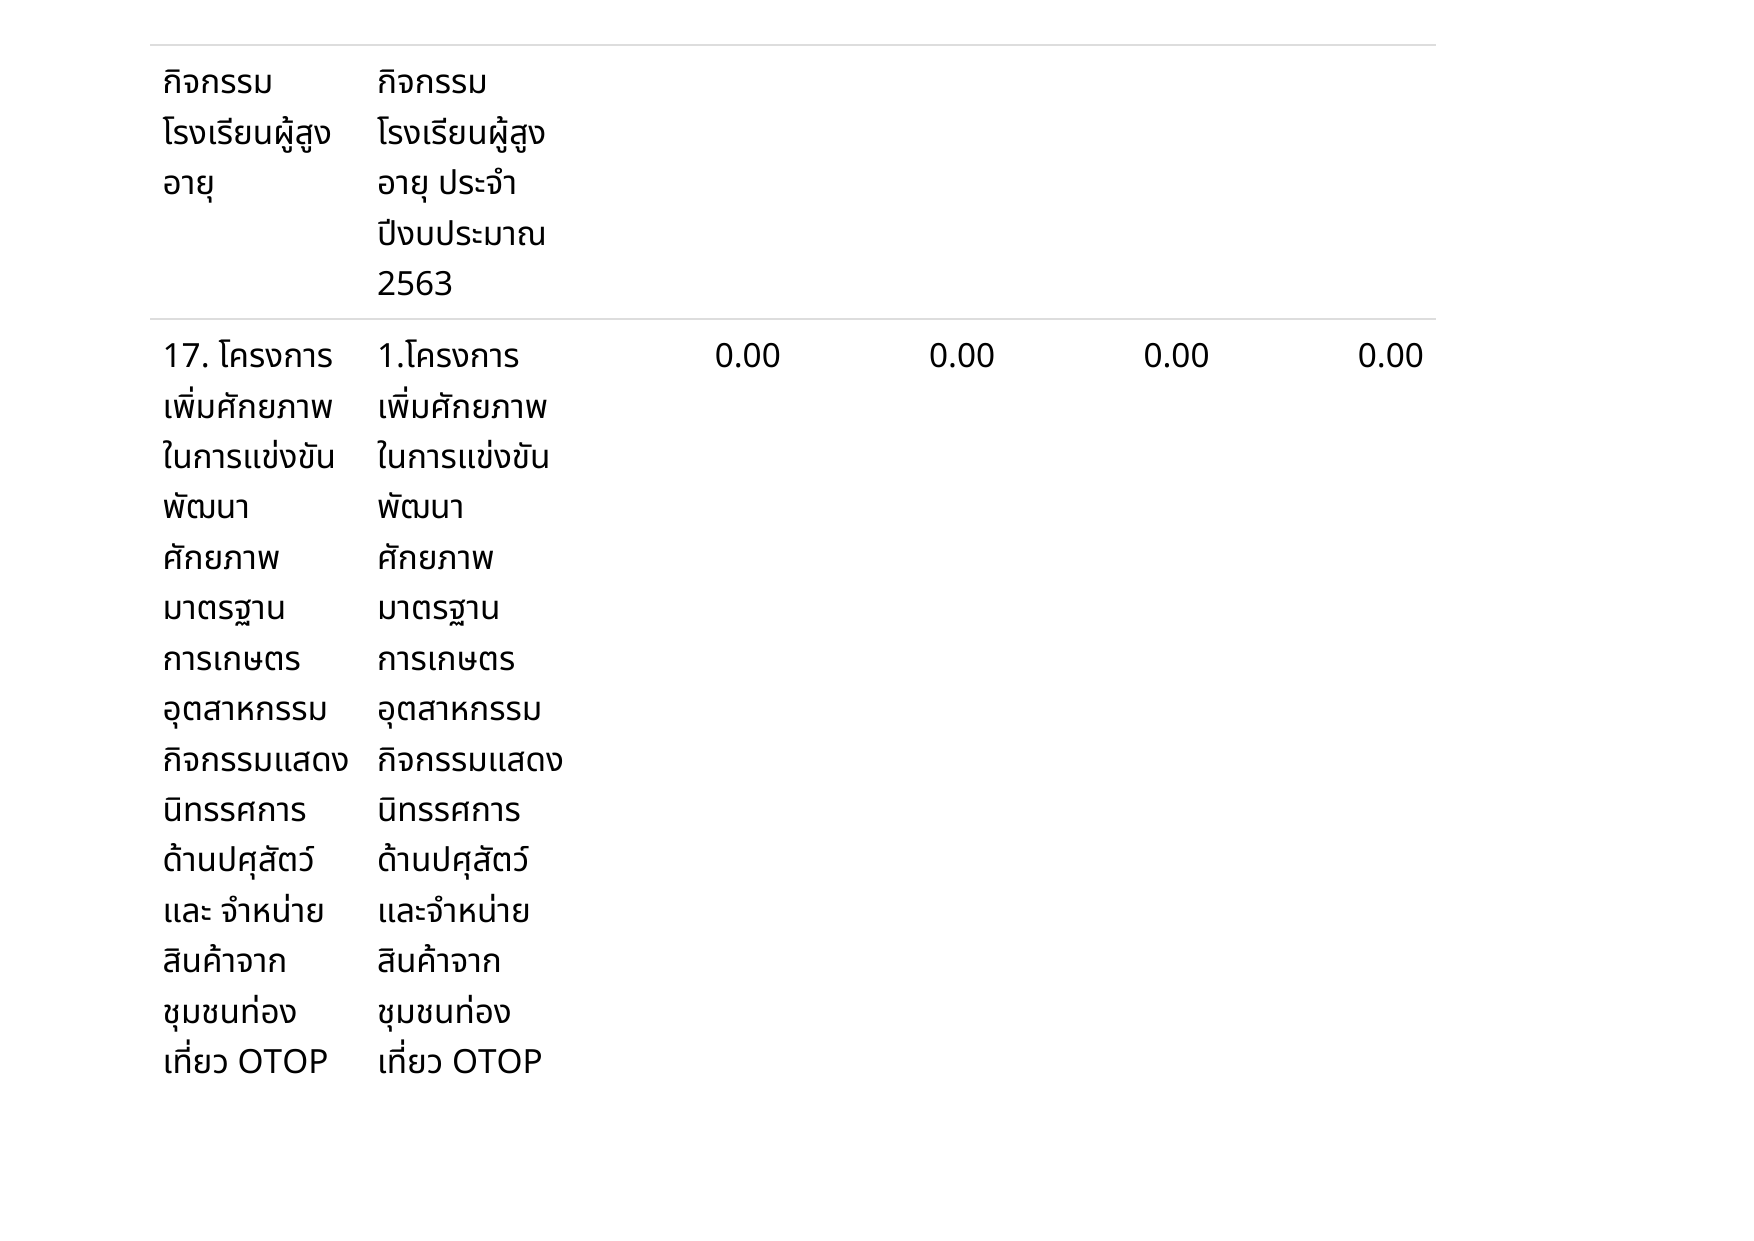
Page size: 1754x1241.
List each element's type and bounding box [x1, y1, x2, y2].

table_header [150, 44, 1604, 1101]
